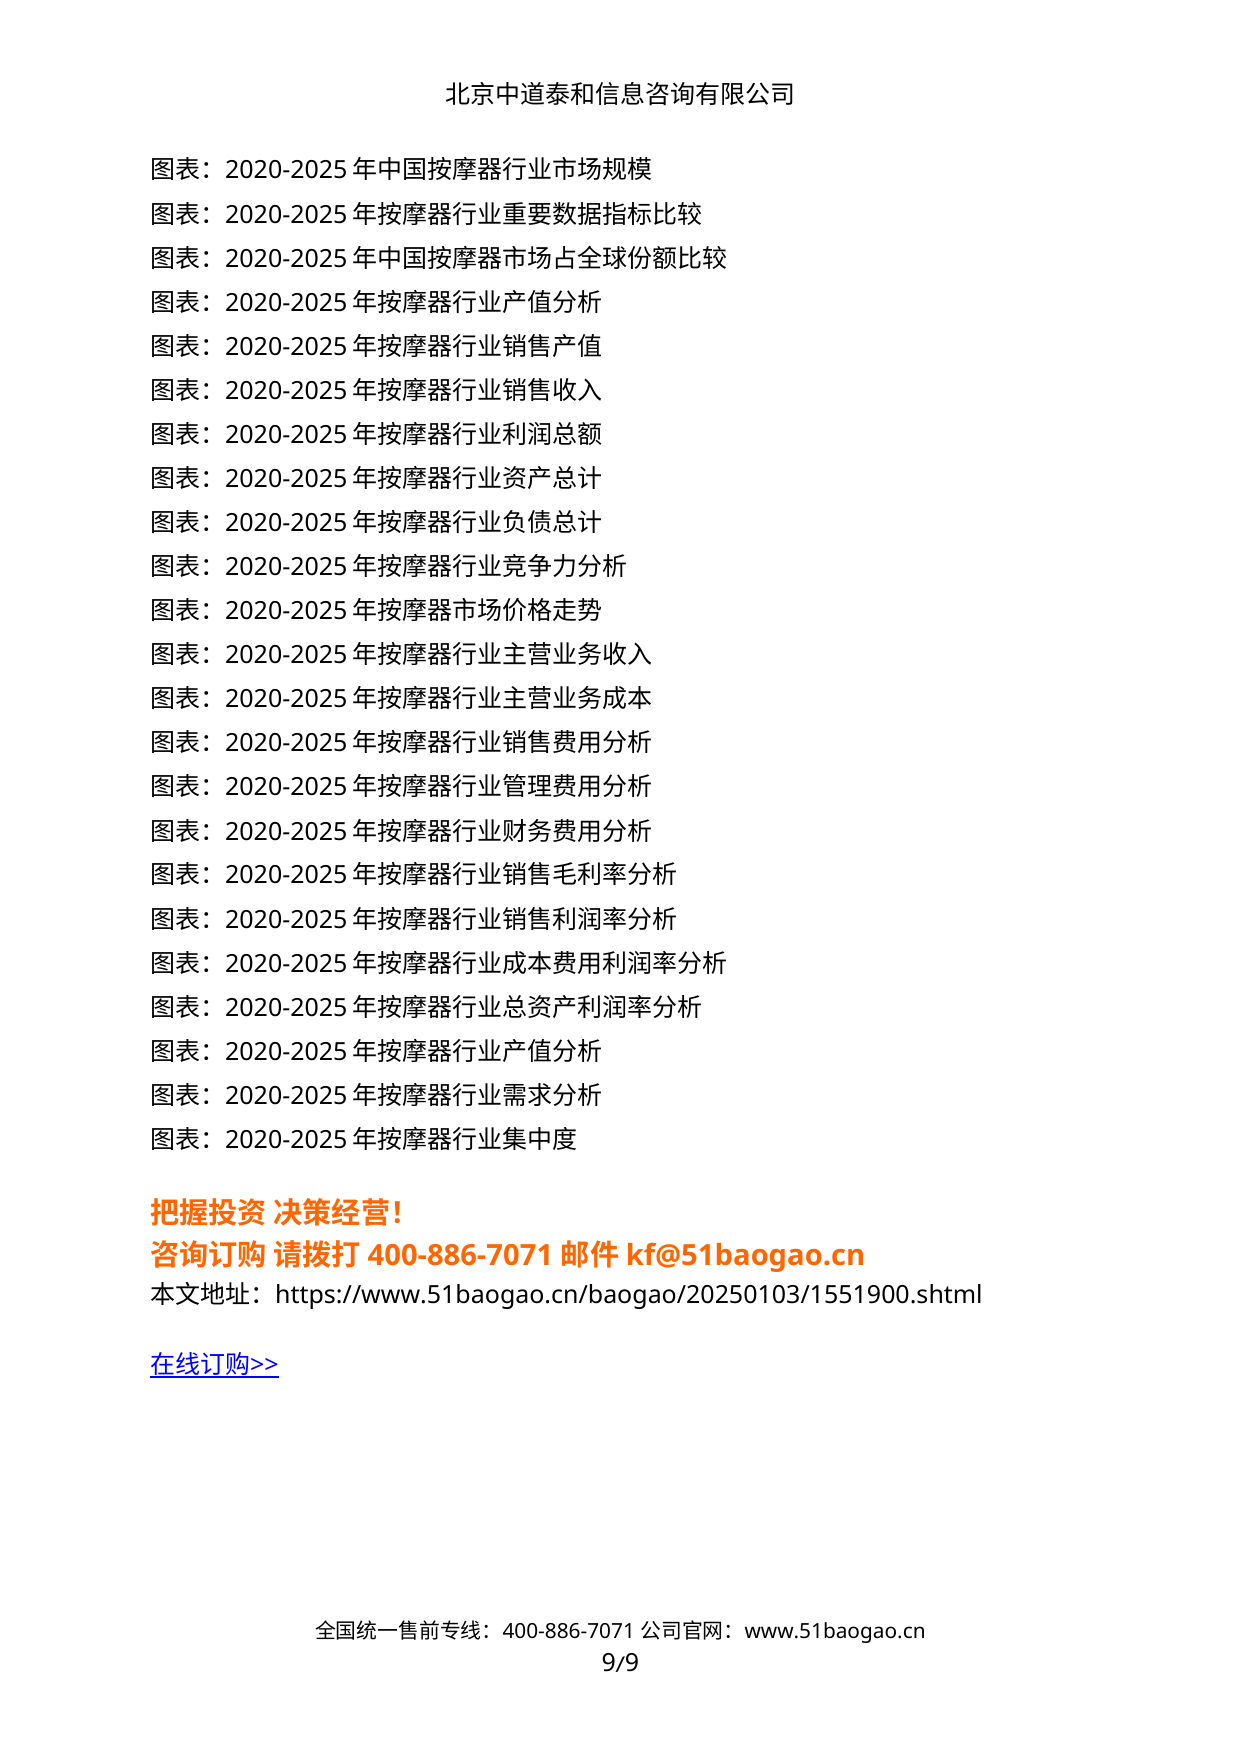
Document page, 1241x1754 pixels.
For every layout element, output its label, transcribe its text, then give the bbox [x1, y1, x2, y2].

text 图表：2020-2025年按摩器行业集中度 [150, 1119, 1090, 1156]
text 图表：2020-2025年按摩器行业需求分析 [150, 1075, 1090, 1112]
text 图表：2020-2025年按摩器行业管理费用分析 [150, 767, 1090, 803]
text 图表：2020-2025年按摩器市场价格走势 [150, 591, 1090, 627]
text 图表：2020-2025年按摩器行业竞争力分析 [150, 547, 1090, 583]
text 图表：2020-2025年按摩器行业总资产利润率分析 [150, 987, 1090, 1023]
text 图表：2020-2025年按摩器行业主营业务收入 [150, 635, 1090, 671]
text 图表：2020-2025年中国按摩器行业市场规模 [150, 150, 1090, 186]
text 在线订购>> [150, 1311, 1090, 1381]
text 图表：2020-2025年按摩器行业成本费用利润率分析 [150, 943, 1090, 979]
text 图表：2020-2025年按摩器行业产值分析 [150, 1031, 1090, 1067]
text 图表：2020-2025年按摩器行业销售收入 [150, 370, 1090, 407]
text 图表：2020-2025年按摩器行业财务费用分析 [150, 811, 1090, 847]
text 图表：2020-2025年按摩器行业主营业务成本 [150, 679, 1090, 715]
text 图表：2020-2025年按摩器行业销售毛利率分析 [150, 855, 1090, 891]
text 图表：2020-2025年按摩器行业产值分析 [150, 282, 1090, 318]
text 把握投资 决策经营！咨询订购 请拨打 400-886-7071 邮件 kf@51baogao.cn本文地址：https://www.51baogao.cn/baogao/20250103/1551900.shtml [150, 1156, 1090, 1311]
text 图表：2020-2025年按摩器行业销售利润率分析 [150, 899, 1090, 935]
text 图表：2020-2025年按摩器行业重要数据指标比较 [150, 194, 1090, 230]
text 图表：2020-2025年按摩器行业销售费用分析 [150, 723, 1090, 759]
text 图表：2020-2025年按摩器行业负债总计 [150, 502, 1090, 539]
text 图表：2020-2025年中国按摩器市场占全球份额比较 [150, 238, 1090, 274]
text 图表：2020-2025年按摩器行业利润总额 [150, 414, 1090, 451]
text 图表：2020-2025年按摩器行业销售产值 [150, 326, 1090, 362]
text 图表：2020-2025年按摩器行业资产总计 [150, 458, 1090, 495]
